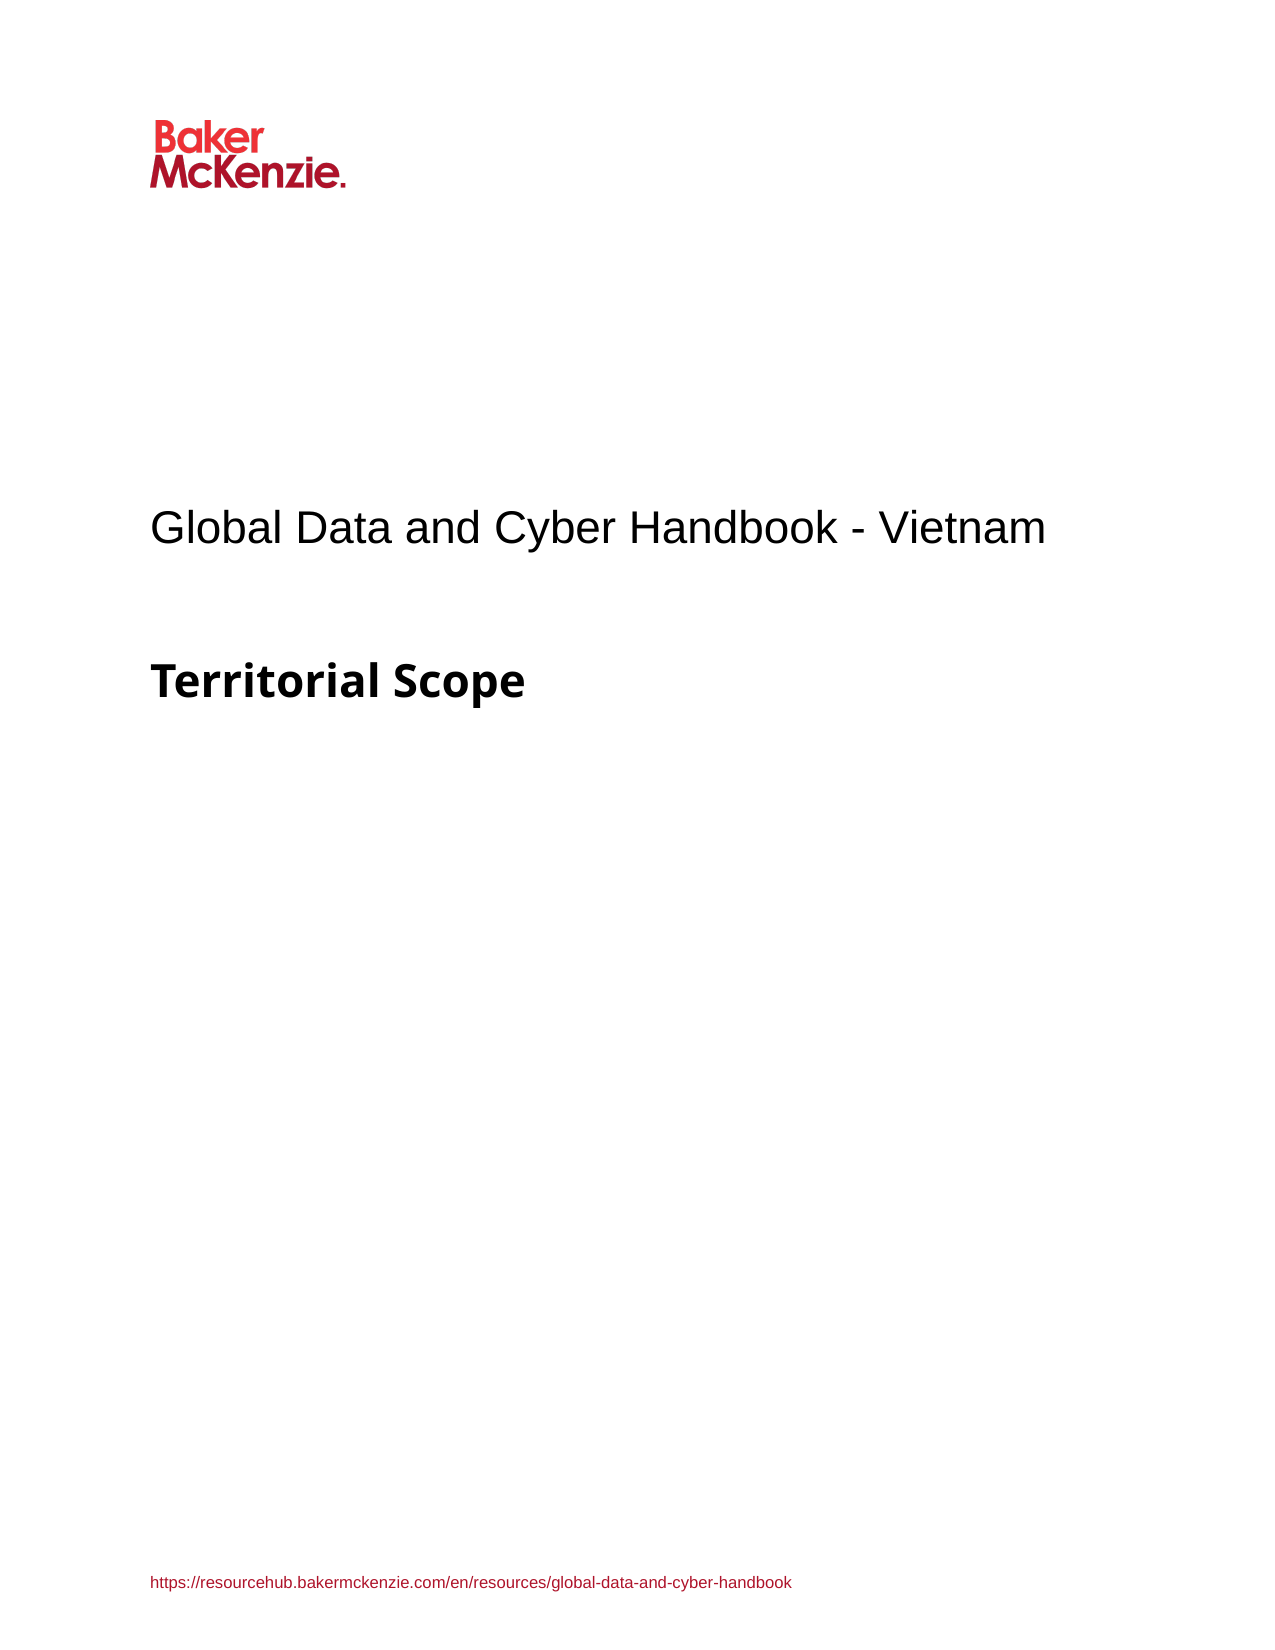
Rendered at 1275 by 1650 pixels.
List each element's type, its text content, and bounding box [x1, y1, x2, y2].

subtitle Global Data and Cyber Handbook - Vietnam [150, 501, 1087, 554]
title Territorial Scope [150, 649, 1087, 711]
picture [150, 120, 346, 189]
